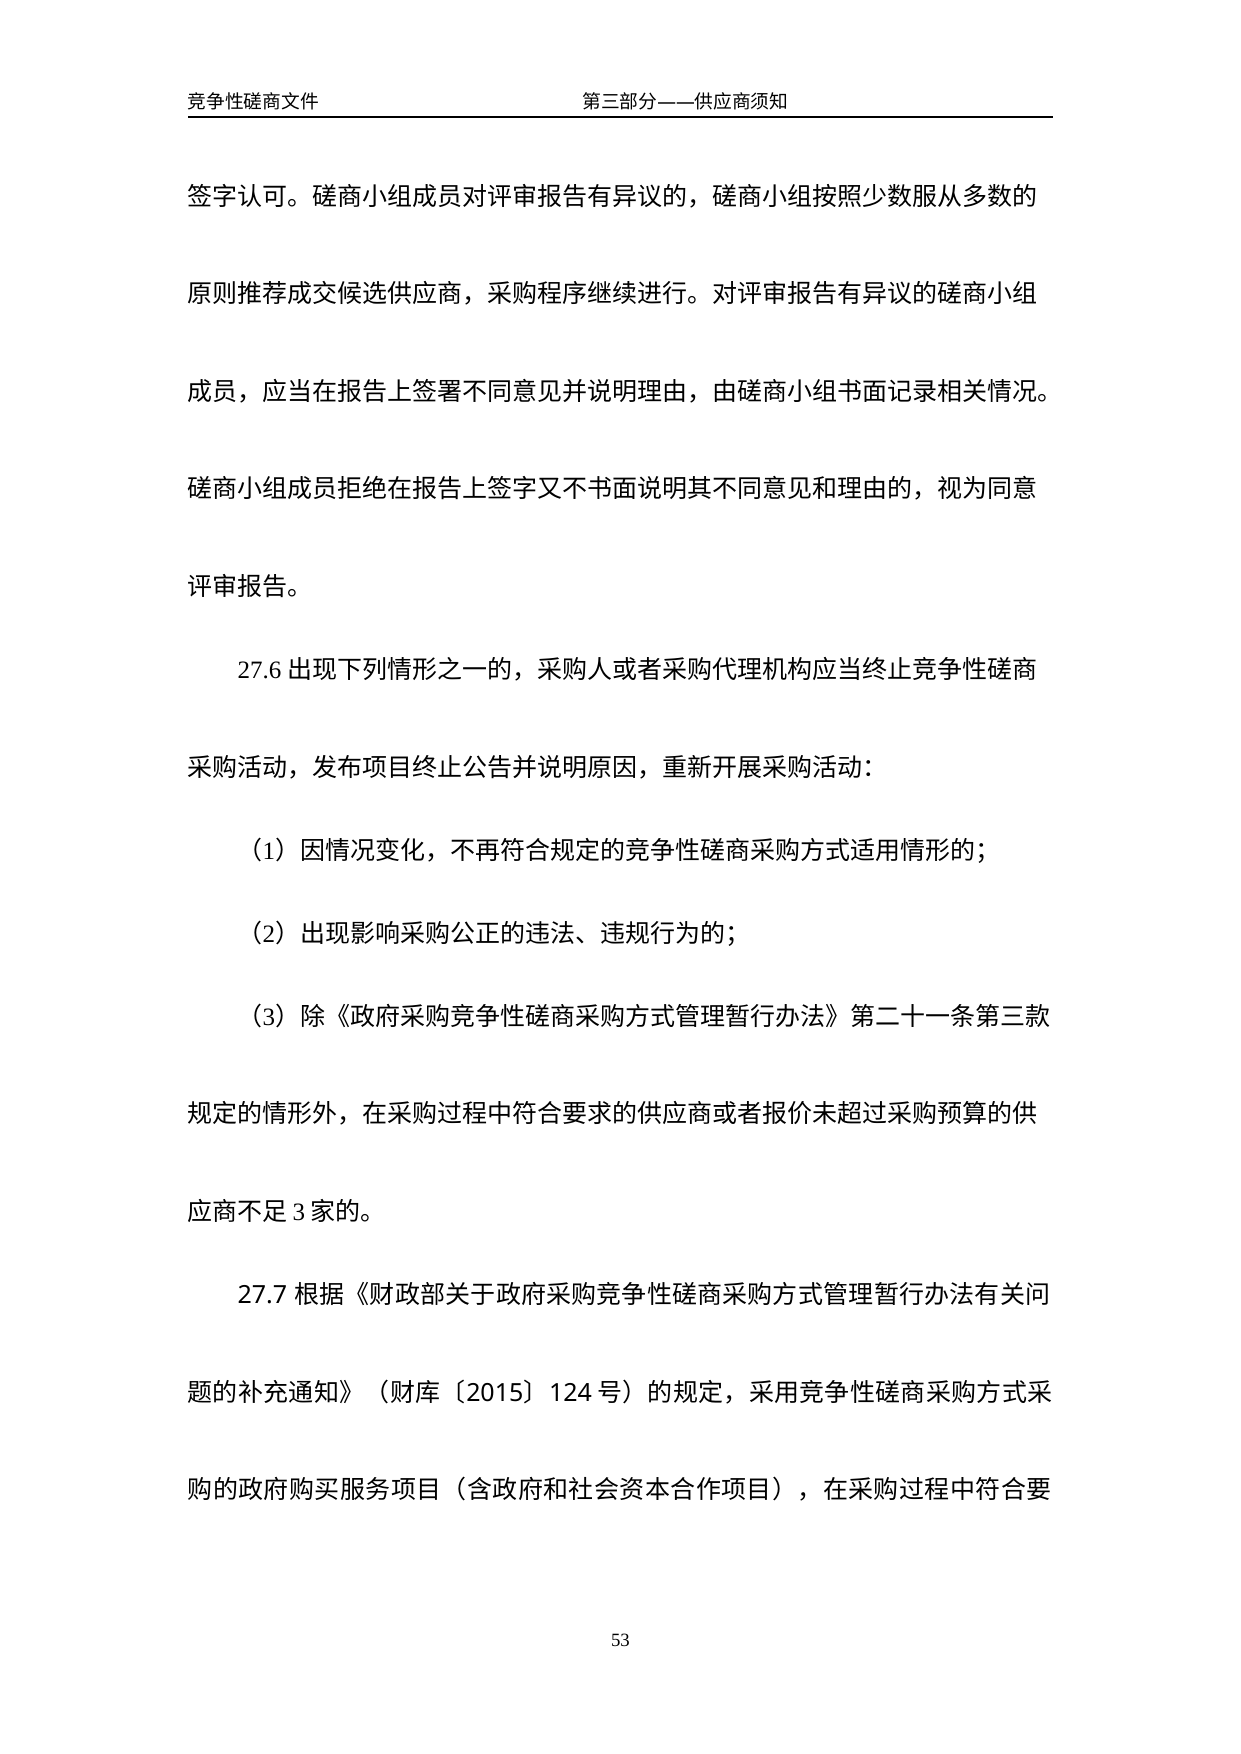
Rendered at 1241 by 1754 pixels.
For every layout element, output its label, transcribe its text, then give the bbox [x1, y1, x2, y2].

text 27.6 出现下列情形之一的，采购人或者采购代理机构应当终止竞争性磋商采购活动，发布项目终止公告并说明原因，重新开展采购活动： [187, 635, 1053, 798]
text （2）出现影响采购公正的违法、违规行为的； [187, 899, 1053, 964]
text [187, 1260, 1053, 1520]
text （1）因情况变化，不再符合规定的竞争性磋商采购方式适用情形的； [187, 816, 1053, 881]
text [187, 162, 1053, 617]
text （3）除《政府采购竞争性磋商采购方式管理暂行办法》第二十一条第三款规定的情形外，在采购过程中符合要求的供应商或者报价未超过采购预算的供应商不足3家的。 [187, 982, 1053, 1242]
